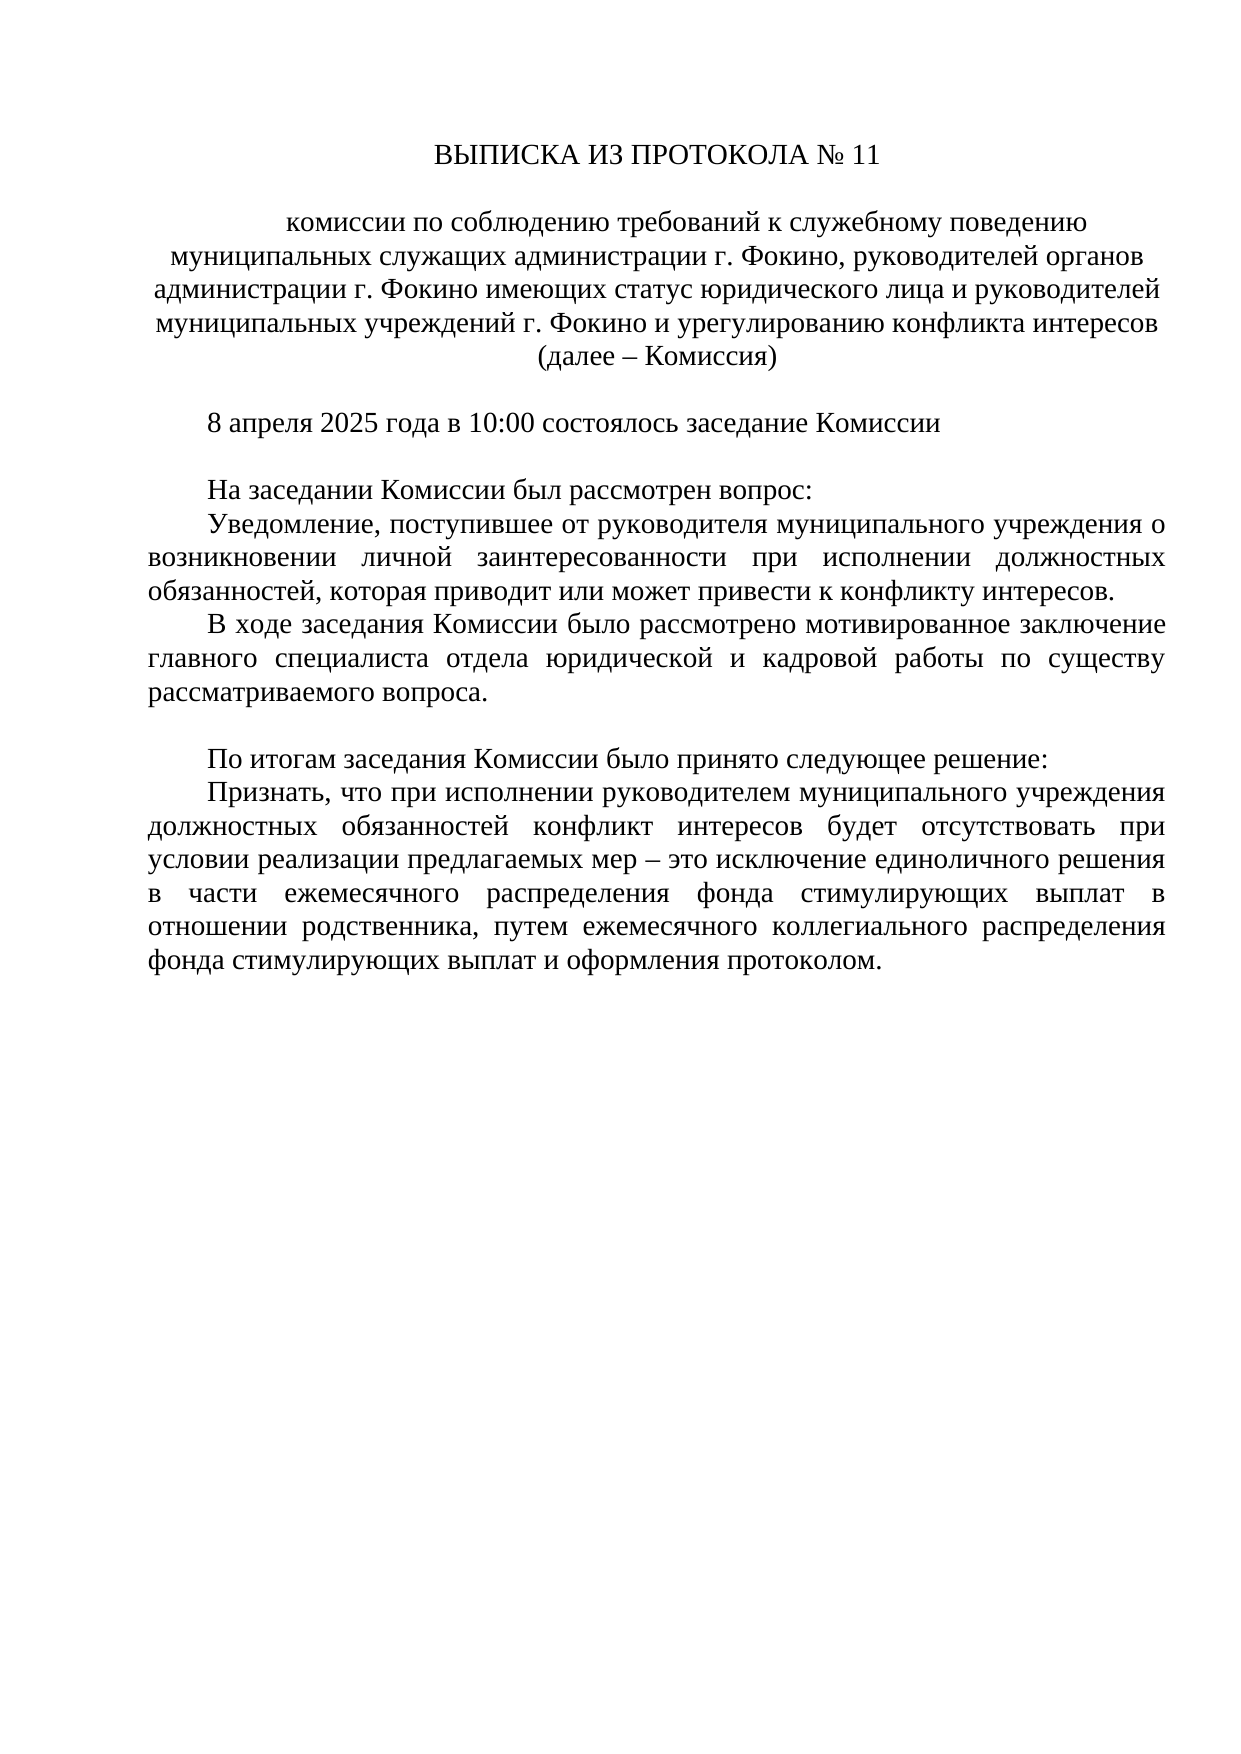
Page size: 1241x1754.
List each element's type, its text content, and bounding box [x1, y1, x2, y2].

text По итогам заседания Комиссии было принято следующее решение: [148, 741, 1167, 774]
text 8 апреля 2025 года в 10:00 состоялось заседание Комиссии [148, 405, 1167, 439]
text ВЫПИСКА ИЗ ПРОТОКОЛА № 11 [148, 137, 1167, 171]
text На заседании Комиссии был рассмотрен вопрос: [148, 472, 1167, 506]
text В ходе заседания Комиссии было рассмотрено мотивированное заключение главного специалиста отдела юридической и кадровой работы по существу рассматриваемого вопроса. [148, 607, 1167, 707]
text комиссии по соблюдению требований к служебному поведению муниципальных служащих администрации г. Фокино, руководителей органов администрации г. Фокино имеющих статус юридического лица и руководителей муниципальных учреждений г. Фокино и урегулированию конфликта интересов (далее – Комиссия) [148, 204, 1167, 372]
text Уведомление, поступившее от руководителя муниципального учреждения о возникновении личной заинтересованности при исполнении должностных обязанностей, которая приводит или может привести к конфликту интересов. [148, 506, 1167, 607]
text Признать, что при исполнении руководителем муниципального учреждения должностных обязанностей конфликт интересов будет отсутствовать при условии реализации предлагаемых мер – это исключение единоличного решения в части ежемесячного распределения фонда стимулирующих выплат в отношении родственника, путем ежемесячного коллегиального распределения фонда стимулирующих выплат и оформления протоколом. [148, 774, 1167, 976]
